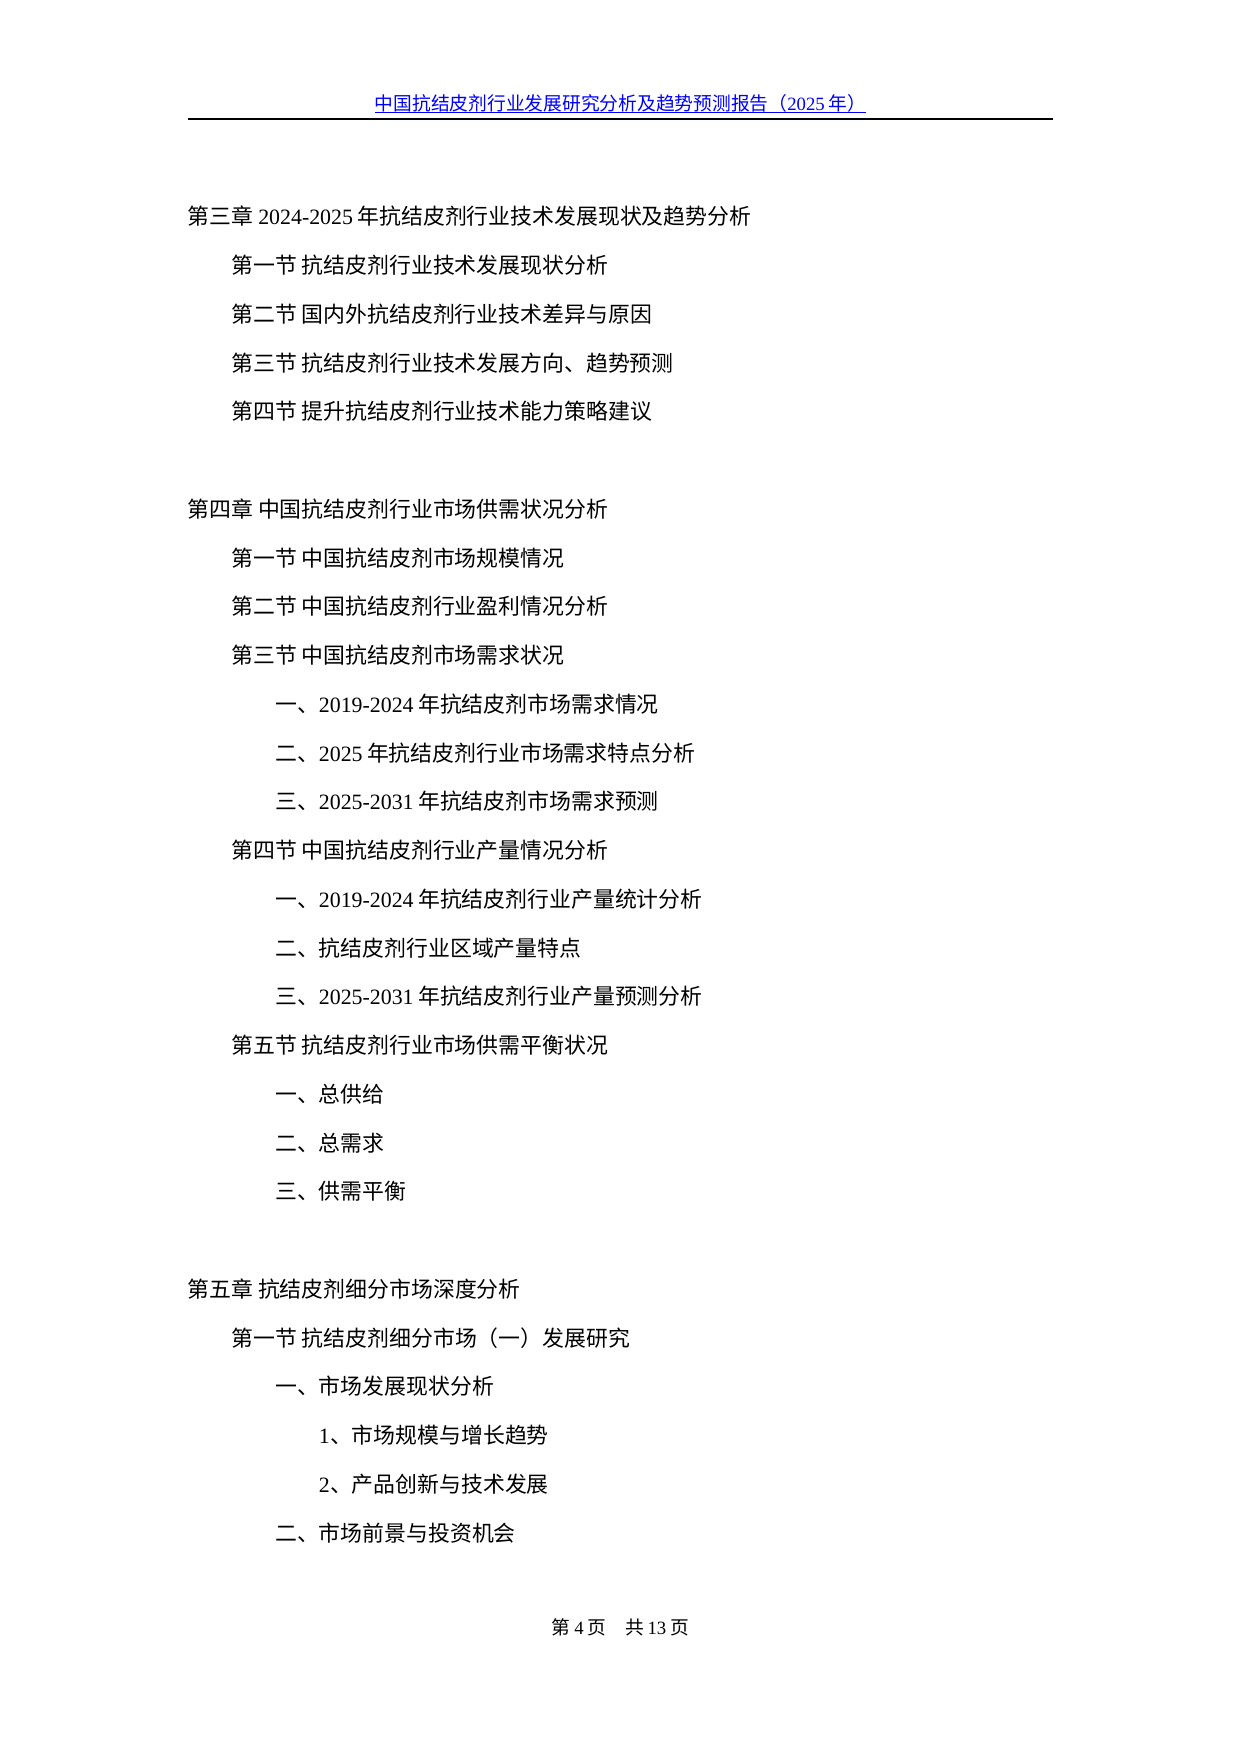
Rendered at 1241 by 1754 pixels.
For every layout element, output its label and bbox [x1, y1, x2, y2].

text [187, 150, 1053, 1548]
